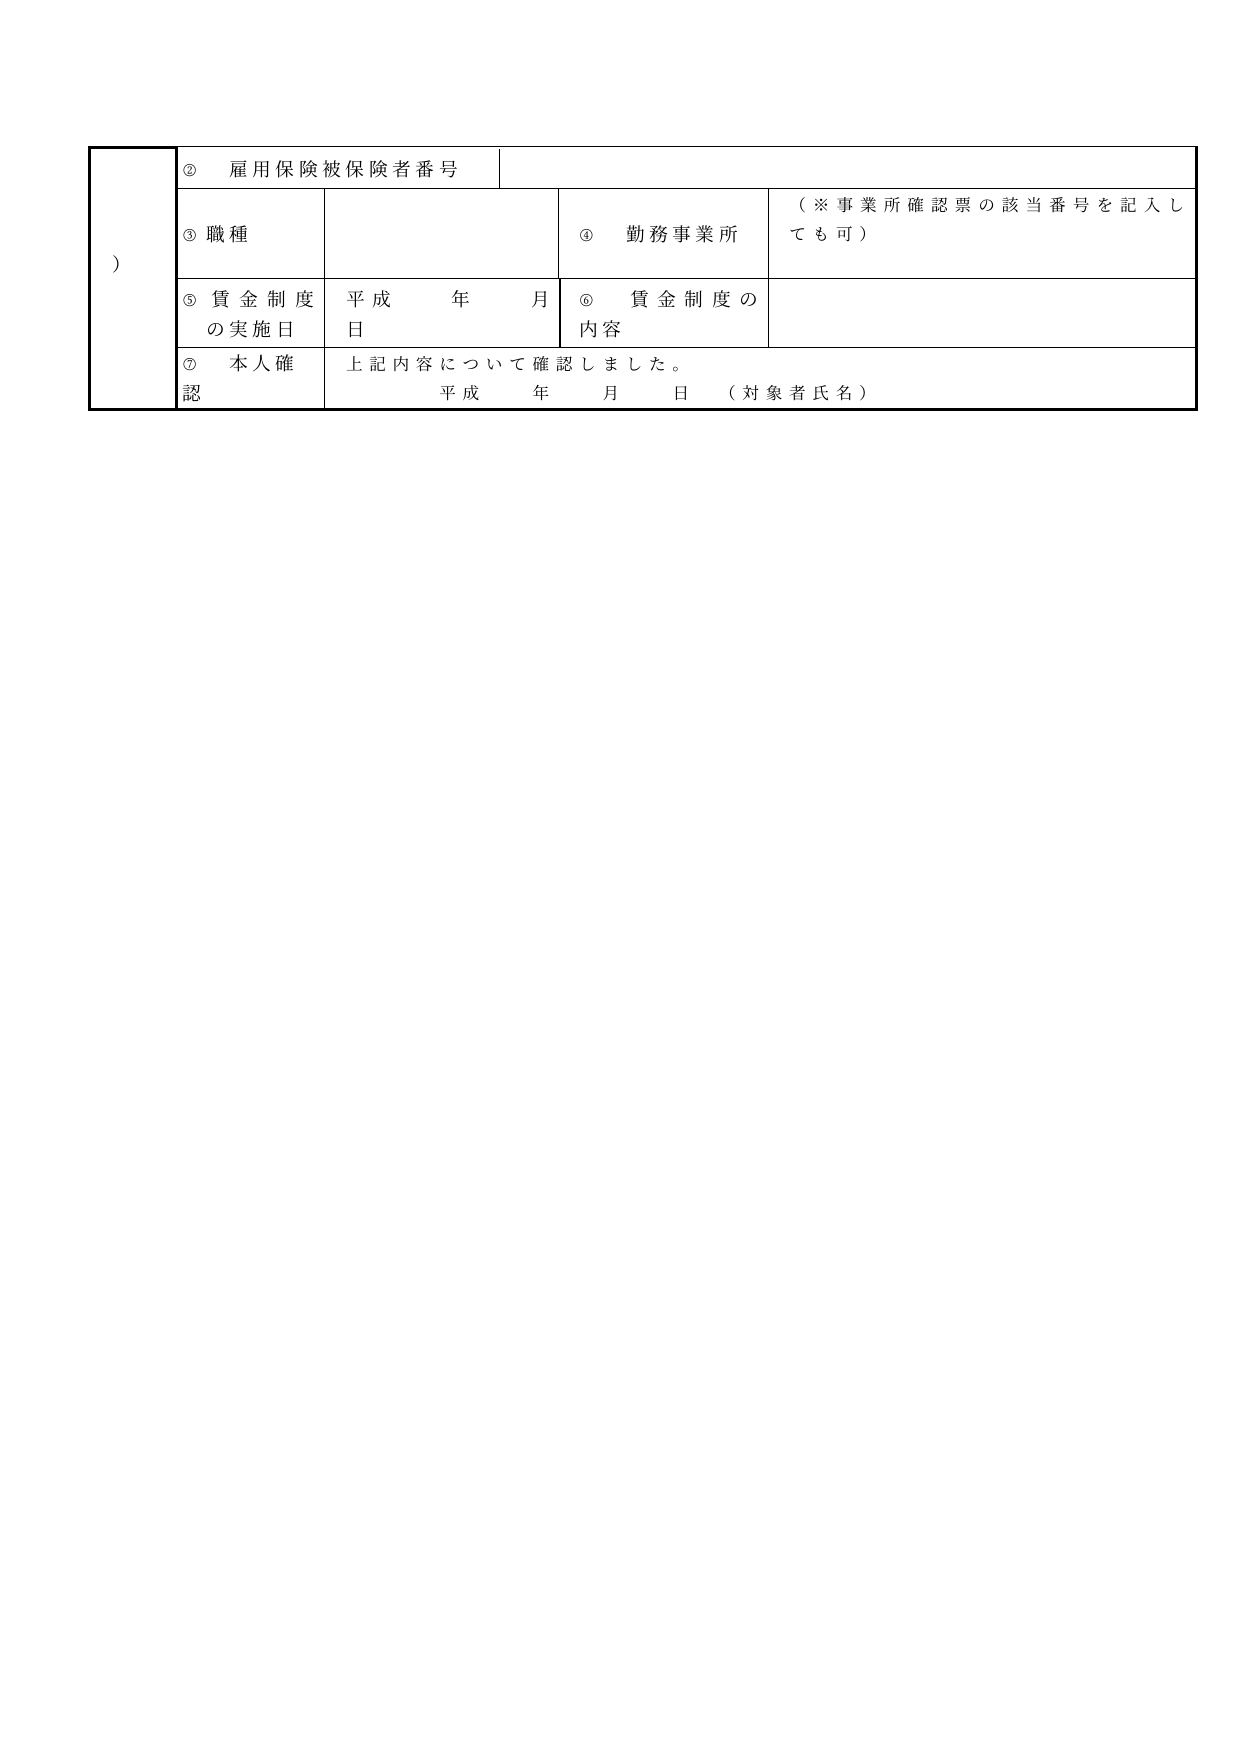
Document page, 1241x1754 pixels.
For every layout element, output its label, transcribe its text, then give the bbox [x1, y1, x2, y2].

table_cell ③職種 [178, 189, 324, 278]
table_cell ②雇用保険被保険者番号 [178, 147, 499, 188]
table_cell 平成 年 月 日 [325, 279, 559, 347]
table_cell ④勤務事業所 [559, 189, 768, 278]
table_cell [325, 189, 558, 278]
table_cell ⑤賃金制度の実施日 [178, 279, 324, 347]
table_cell ⑥賃金制度の内容 [561, 279, 768, 347]
table_cell 上記内容について確認しました。 平成 年 月 日 （対象者氏名） [325, 348, 1195, 407]
table_cell （※事業所確認票の該当番号を記入しても可） [769, 189, 1195, 278]
table_cell （ ） [91, 149, 175, 407]
table_cell [500, 147, 1195, 188]
table_cell ⑦本人確認 [178, 348, 324, 407]
table_cell [769, 279, 1195, 347]
